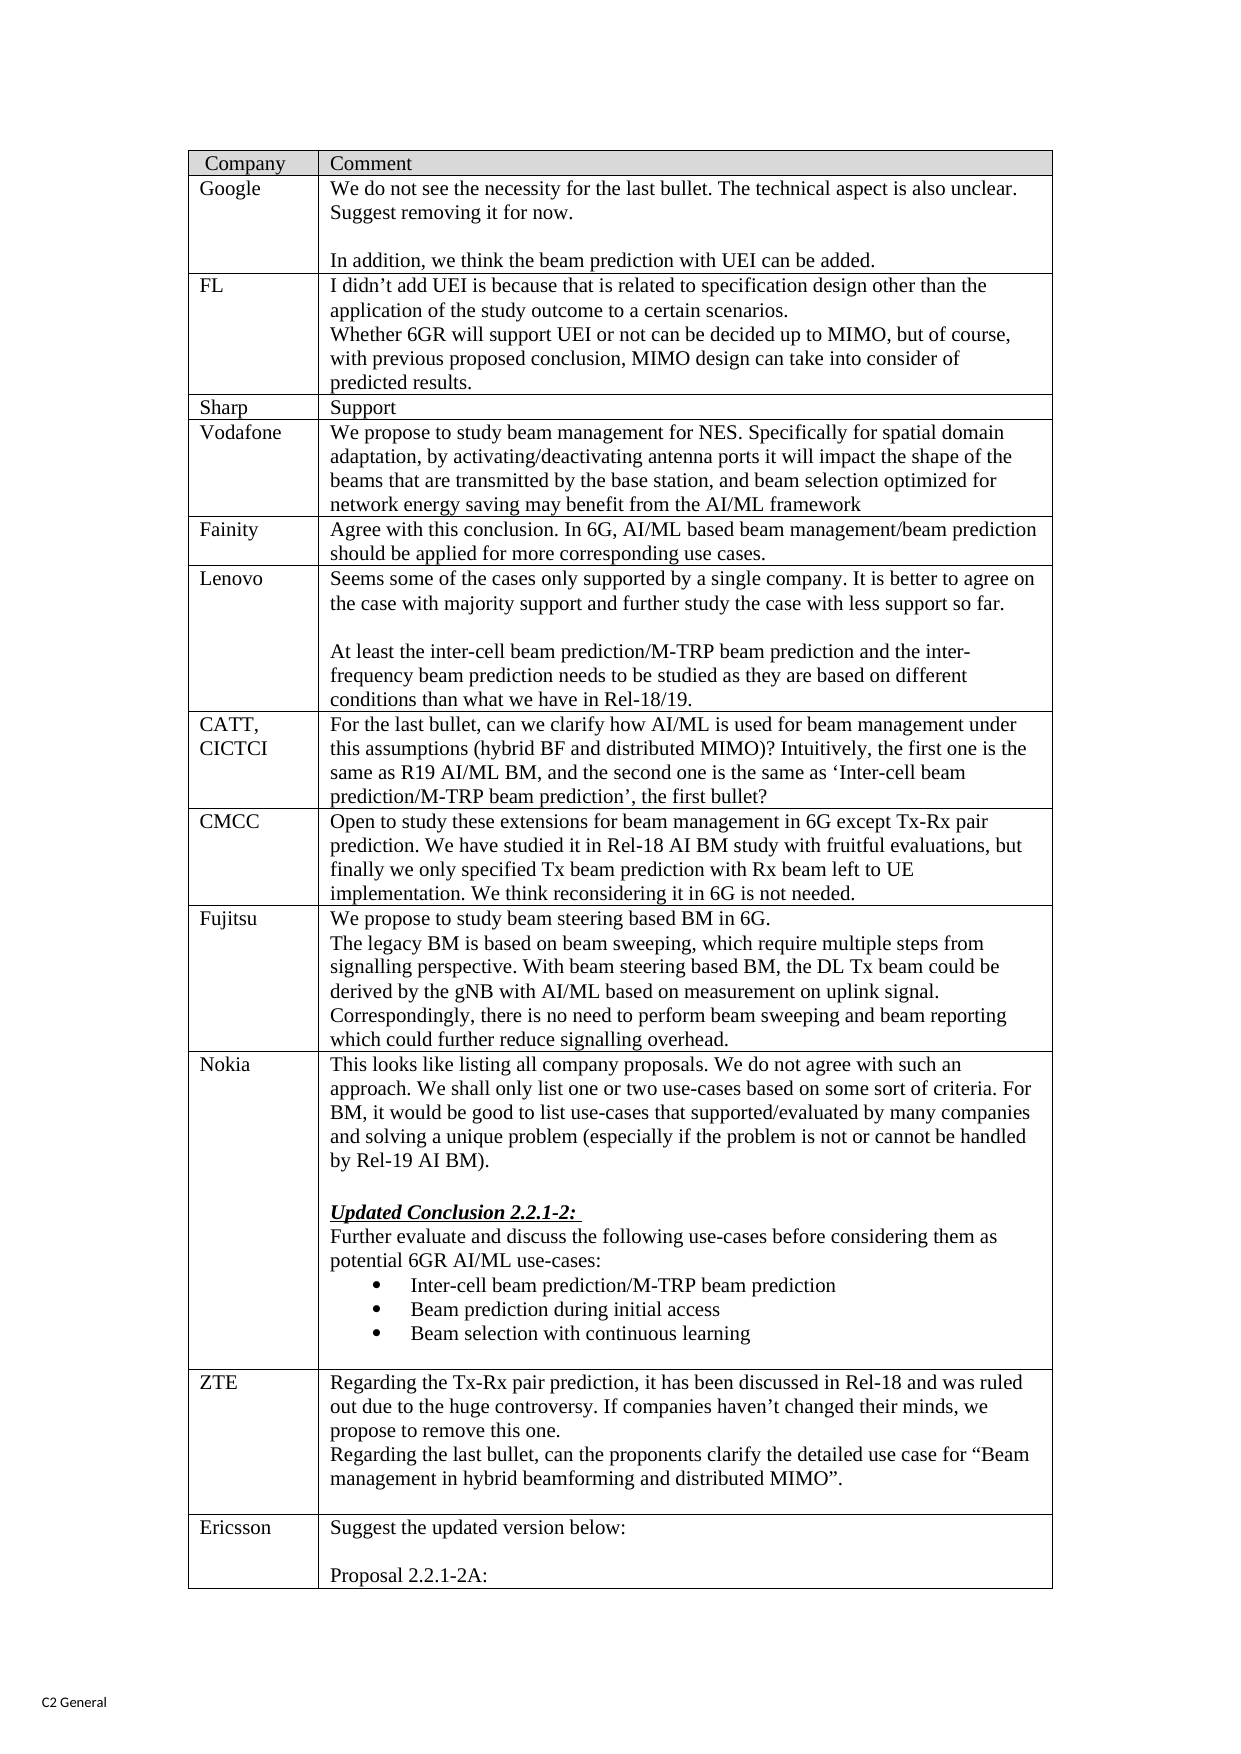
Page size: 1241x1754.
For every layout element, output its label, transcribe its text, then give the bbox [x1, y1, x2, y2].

table_cell CATT, CICTCI [189, 712, 318, 808]
table_cell We do not see the necessity for the last bullet. The technical aspect is also unclear. Suggest removing it for now. In addition, we think the beam prediction with UEI can be added. [319, 176, 1052, 272]
table_cell Open to study these extensions for beam management in 6G except Tx-Rx pair prediction. We have studied it in Rel-18 AI BM study with fruitful evaluations, but finally we only specified Tx beam prediction with Rx beam left to UE implementation. We think reconsidering it in 6G is not needed. [319, 809, 1052, 905]
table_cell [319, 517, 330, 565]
table_cell Sharp [189, 395, 318, 419]
table_cell Google [189, 176, 318, 272]
table_cell I didn’t add UEI is because that is related to specification design other than the application of the study outcome to a certain scenarios. Whether 6GR will support UEI or not can be decided up to MIMO, but of course, with previous proposed conclusion, MIMO design can take into consider of predicted results. [319, 274, 1052, 394]
table_cell Agree with this conclusion. In 6G, AI/ML based beam management/beam prediction should be applied for more corresponding use cases. [771, 517, 1052, 565]
table_cell We propose to study beam steering based BM in 6G. The legacy BM is based on beam sweeping, which require multiple steps from signalling perspective. With beam steering based BM, the DL Tx beam could be derived by the gNB with AI/ML based on measurement on uplink signal. Correspondingly, there is no need to perform beam sweeping and beam reporting which could further reduce signalling overhead. [319, 906, 1052, 1051]
table_cell Vodafone [189, 420, 318, 516]
table_cell Seems some of the cases only supported by a single company. It is better to agree on the case with majority support and further study the case with less support so far. At least the inter-cell beam prediction/M-TRP beam prediction and the inter-frequency beam prediction needs to be studied as they are based on different conditions than what we have in Rel-18/19. [319, 566, 1052, 711]
table_cell Nokia [189, 1052, 318, 1369]
table_cell CMCC [189, 809, 318, 905]
table_cell FL [189, 274, 318, 394]
table_cell Lenovo [189, 566, 318, 711]
table_header Comment [319, 151, 1052, 175]
table_cell Support [319, 395, 1052, 419]
table_cell Ericsson [189, 1515, 318, 1587]
table_cell For the last bullet, can we clarify how AI/ML is used for beam management under this assumptions (hybrid BF and distributed MIMO)? Intuitively, the first one is the same as R19 AI/ML BM, and the second one is the same as ‘Inter-cell beam prediction/M-TRP beam prediction’, the first bullet? [319, 712, 1052, 808]
table_cell This looks like listing all company proposals. We do not agree with such an approach. We shall only list one or two use-cases based on some sort of criteria. For BM, it would be good to list use-cases that supported/evaluated by many companies and solving a unique problem (especially if the problem is not or cannot be handled by Rel-19 AI BM). Updated Conclusion 2.2.1-2: Further evaluate and discuss the following use-cases before considering them as potential 6GR AI/ML use-cases: Inter-cell beam prediction/M-TRP beam prediction Beam prediction during initial access Beam selection with continuous learning [319, 1052, 1052, 1369]
table_cell We propose to study beam management for NES. Specifically for spatial domain adaptation, by activating/deactivating antenna ports it will impact the shape of the beams that are transmitted by the base station, and beam selection optimized for network energy saving may benefit from the AI/ML framework [319, 420, 1052, 516]
table_cell ZTE [189, 1370, 318, 1514]
table_cell Fujitsu [189, 906, 318, 1051]
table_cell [319, 1515, 1052, 1587]
table_cell Fainity [189, 517, 318, 565]
table_cell Regarding the Tx-Rx pair prediction, it has been discussed in Rel-18 and was ruled out due to the huge controversy. If companies haven’t changed their minds, we propose to remove this one. Regarding the last bullet, can the proponents clarify the detailed use case for “Beam management in hybrid beamforming and distributed MIMO”. [319, 1370, 1052, 1514]
table_header Company [189, 151, 318, 175]
